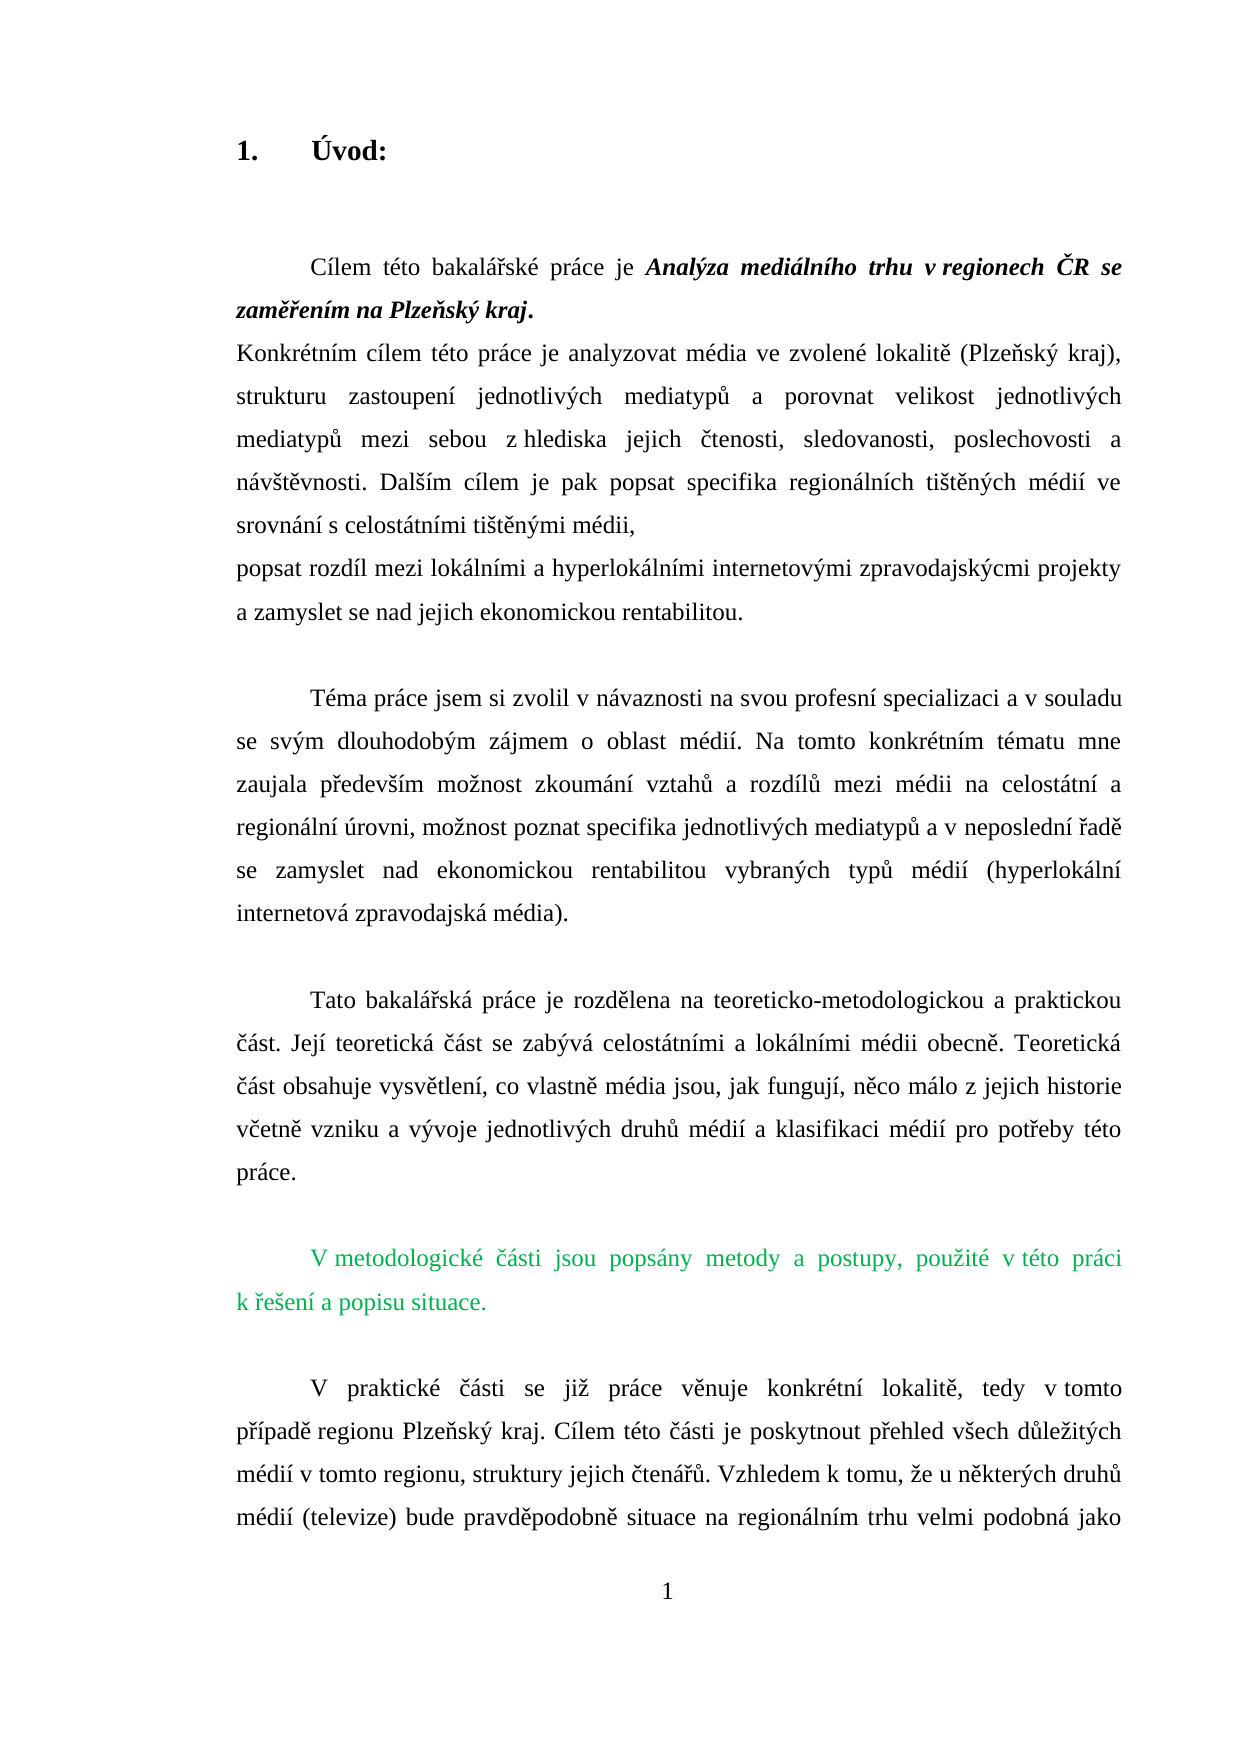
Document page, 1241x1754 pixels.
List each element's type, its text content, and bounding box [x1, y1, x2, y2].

text V metodologické části jsou popsány metody a postupy, použité v této práci k řešení a popisu situace. [236, 1243, 1122, 1315]
list Úvod: [236, 133, 1122, 166]
text Téma práce jsem si zvolil v návaznosti na svou profesní specializaci a v souladu se svým dlouhodobým zájmem o oblast médií. Na tomto konkrétním tématu mne zaujala především možnost zkoumání vztahů a rozdílů mezi médii na celostátní a regionální úrovni, možnost poznat specifika jednotlivých mediatypů a v neposlední řadě se zamyslet nad ekonomickou rentabilitou vybraných typů médií (hyperlokální internetová zpravodajská média). [236, 683, 1122, 927]
text Cílem této bakalářské práce je Analýza mediálního trhu v regionech ČR se zaměřením na Plzeňský kraj. [236, 252, 1122, 323]
text Konkrétním cílem této práce je analyzovat média ve zvolené lokalitě (Plzeňský kraj), strukturu zastoupení jednotlivých mediatypů a porovnat velikost jednotlivých mediatypů mezi sebou z hlediska jejich čtenosti, sledovanosti, poslechovosti a návštěvnosti. Dalším cílem je pak popsat specifika regionálních tištěných médií ve srovnání s celostátními tištěnými médii, [236, 338, 1122, 539]
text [236, 1373, 1122, 1531]
text Tato bakalářská práce je rozdělena na teoreticko-metodologickou a praktickou část. Její teoretická část se zabývá celostátními a lokálními médii obecně. Teoretická část obsahuje vysvětlení, co vlastně média jsou, jak fungují, něco málo z jejich historie včetně vzniku a vývoje jednotlivých druhů médií a klasifikaci médií pro potřeby této práce. [236, 985, 1122, 1186]
text popsat rozdíl mezi lokálními a hyperlokálními internetovými zpravodajskýcmi projekty a zamyslet se nad jejich ekonomickou rentabilitou. [236, 553, 1122, 625]
